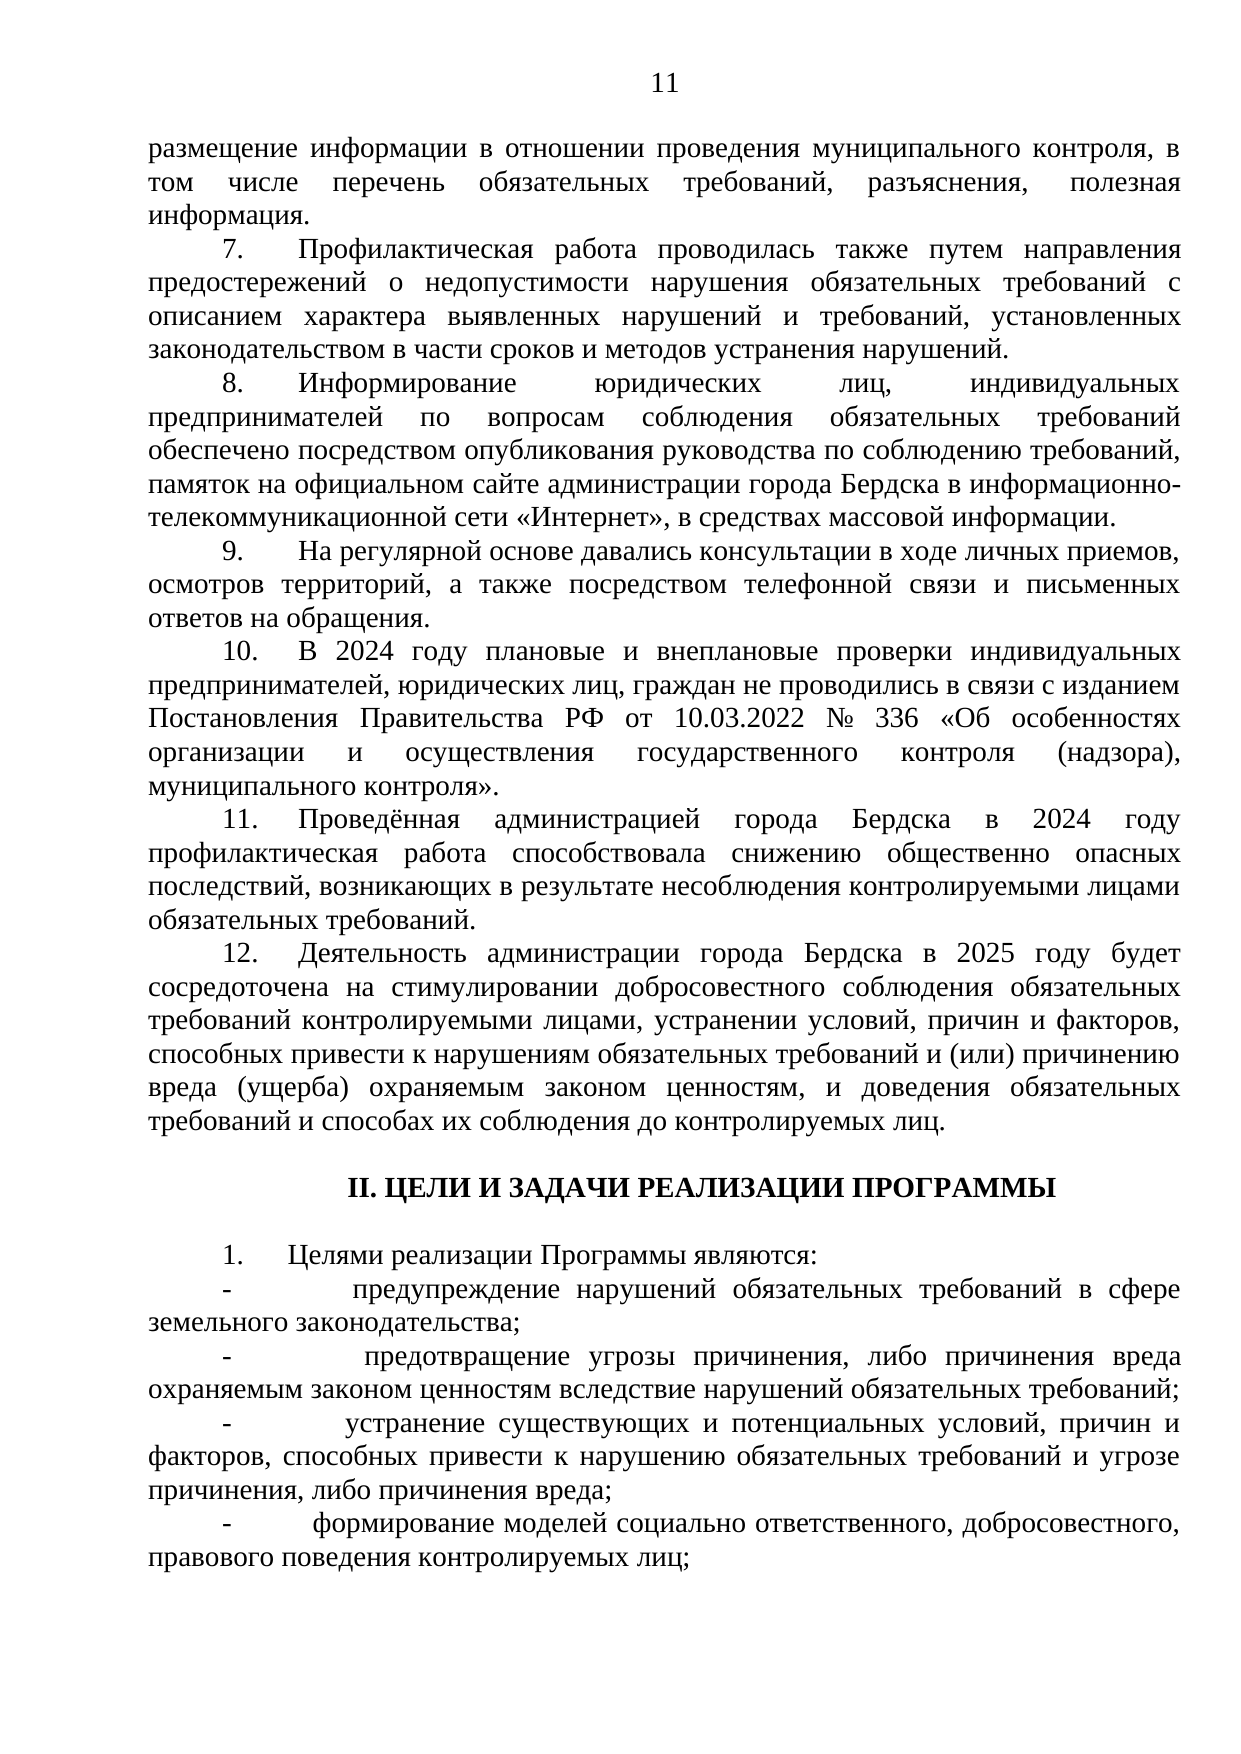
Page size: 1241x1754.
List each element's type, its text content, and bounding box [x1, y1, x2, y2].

list Профилактическая работа проводилась также путем направления предостережений о недопустимости нарушения обязательных требований с описанием характера выявленных нарушений и требований, установленных законодательством в части сроков и методов устранения нарушений. [148, 231, 1181, 365]
list предотвращение угрозы причинения, либо причинения вреда охраняемым законом ценностям вследствие нарушений обязательных требований; [148, 1338, 1181, 1405]
text размещение информации в отношении проведения муниципального контроля, в том числе перечень обязательных требований, разъяснения, полезная информация. [148, 130, 1181, 231]
list Проведённая администрацией города Бердска в 2024 году профилактическая работа способствовала снижению общественно опасных последствий, возникающих в результате несоблюдения контролируемыми лицами обязательных требований. [148, 801, 1181, 935]
list На регулярной основе давались консультации в ходе личных приемов, осмотров территорий, а также посредством телефонной связи и письменных ответов на обращения. [148, 533, 1180, 633]
list предупреждение нарушений обязательных требований в сфере земельного законодательства; [148, 1271, 1180, 1338]
list формирование моделей социально ответственного, добросовестного, правового поведения контролируемых лиц; [148, 1506, 1181, 1573]
list устранение существующих и потенциальных условий, причин и факторов, способных привести к нарушению обязательных требований и угрозе причинения, либо причинения вреда; [148, 1405, 1181, 1506]
list Информирование юридических лиц, индивидуальных предпринимателей по вопросам соблюдения обязательных требований обеспечено посредством опубликования руководства по соблюдению требований, памяток на официальном сайте администрации города Бердска в информационно- телекоммуникационной сети «Интернет», в средствах массовой информации. [148, 365, 1181, 533]
subtitle ЦЕЛИ И ЗАДАЧИ РЕАЛИЗАЦИИ ПРОГРАММЫ [347, 1170, 1194, 1204]
list Целями реализации Программы являются: [222, 1237, 1194, 1271]
list Деятельность администрации города Бердска в 2025 году будет сосредоточена на стимулировании добросовестного соблюдения обязательных требований контролируемыми лицами, устранении условий, причин и факторов, способных привести к нарушениям обязательных требований и (или) причинению вреда (ущерба) охраняемым законом ценностям, и доведения обязательных требований и способах их соблюдения до контролируемых лиц. [148, 935, 1181, 1137]
list В 2024 году плановые и внеплановые проверки индивидуальных предпринимателей, юридических лиц, граждан не проводились в связи с изданием Постановления Правительства РФ от 10.03.2022 № 336 «Об особенностях организации и осуществления государственного контроля (надзора), муниципального контроля». [148, 633, 1181, 801]
